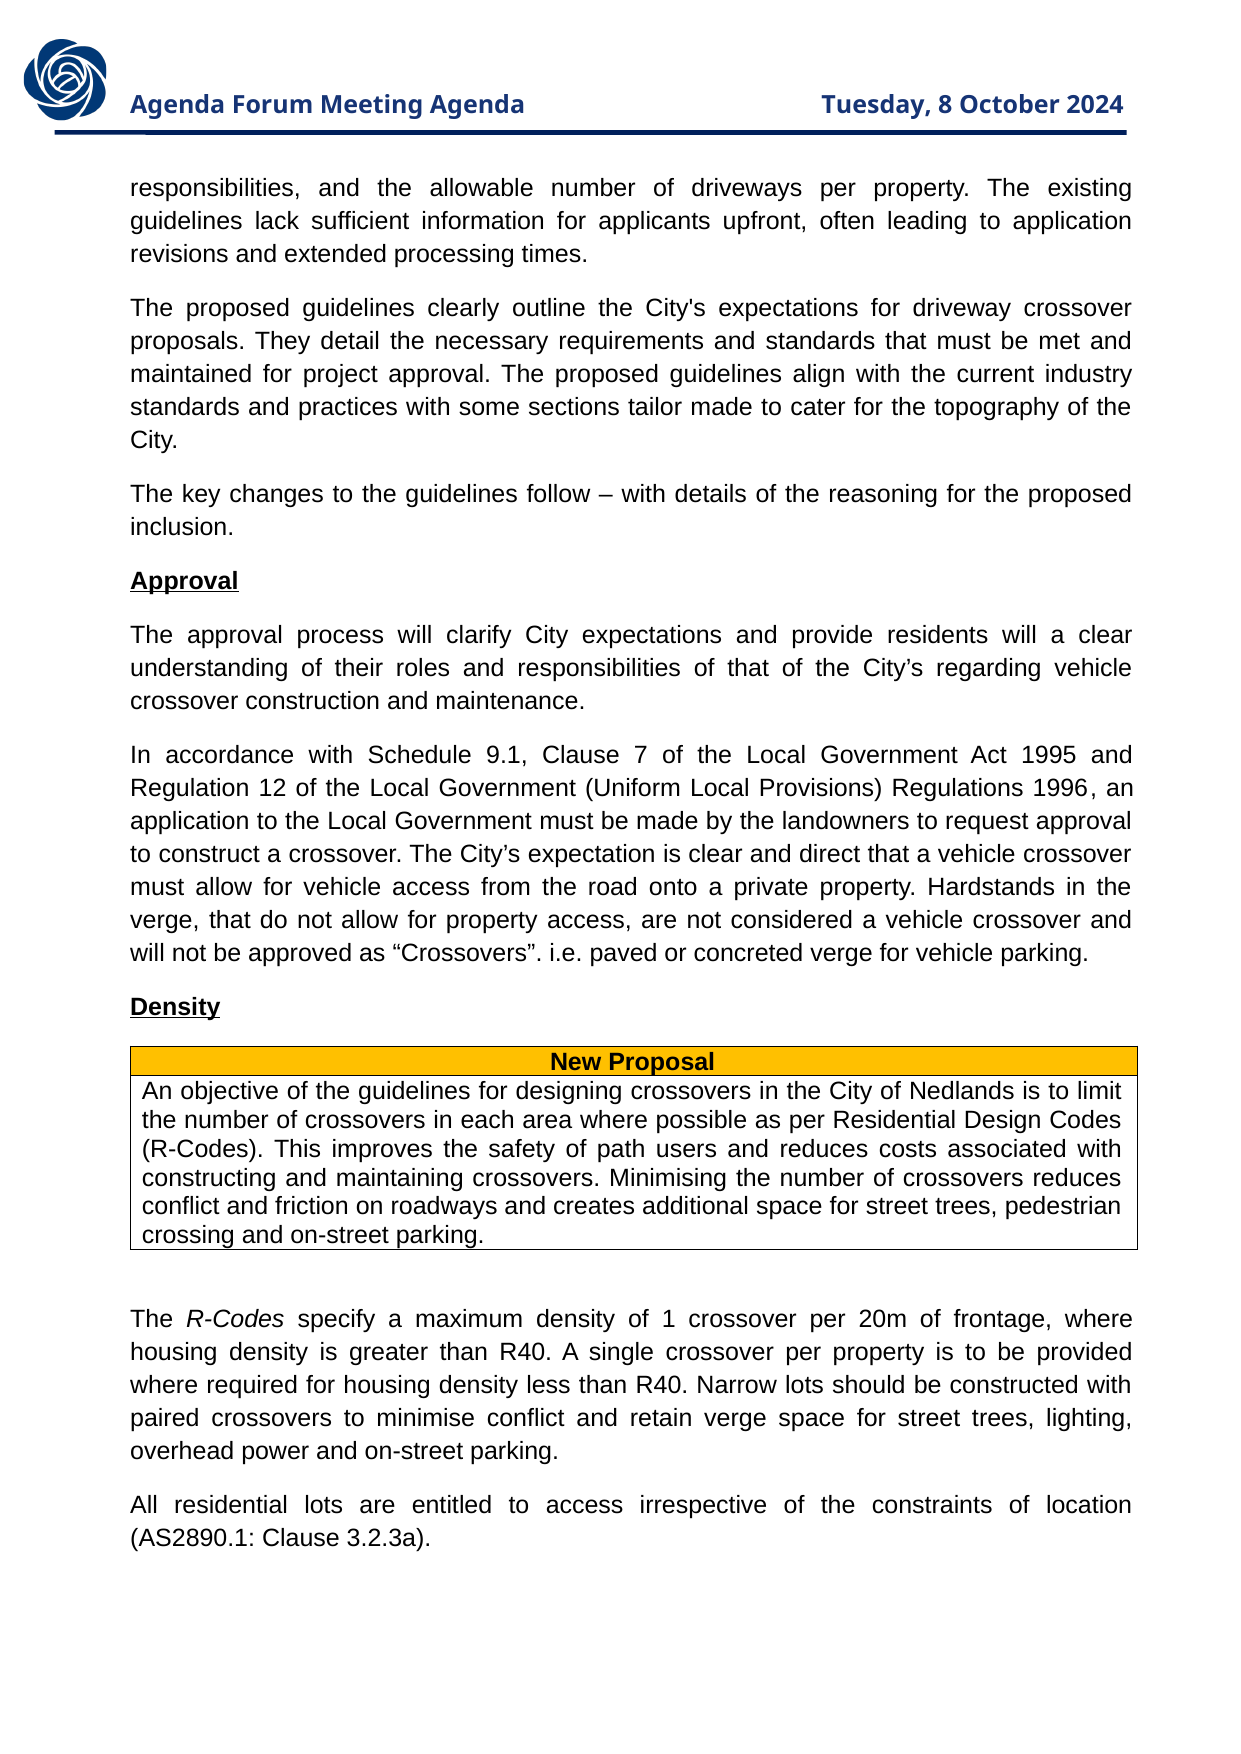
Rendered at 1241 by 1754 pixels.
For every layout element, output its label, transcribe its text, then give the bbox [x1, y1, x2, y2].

table_header New Proposal [131, 1047, 1137, 1075]
text The proposed guidelines clearly outline the City's expectations for driveway crossover proposals. They detail the necessary requirements and standards that must be met and maintained for project approval. The proposed guidelines align with the current industry standards and practices with some sections tailor made to cater for the topography of the City. [130, 293, 1134, 454]
text All residential lots are entitled to access irrespective of the constraints of location (AS2890.1: Clause 3.2.3a). [130, 1490, 1134, 1551]
text The approval process will clarify City expectations and provide residents will a clear understanding of their roles and responsibilities of that of the City’s regarding vehicle crossover construction and maintenance. [130, 620, 1134, 714]
text The R-Codes specify a maximum density of 1 crossover per 20m of frontage, where housing density is greater than R40. A single crossover per property is to be provided where required for housing density less than R40. Narrow lots should be constructed with paired crossovers to minimise conflict and retain verge space for street trees, lighting, overhead power and on-street parking. [130, 1304, 1134, 1464]
text The key changes to the guidelines follow – with details of the reasoning for the proposed inclusion. [130, 479, 1134, 541]
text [130, 173, 1134, 268]
text In accordance with Schedule 9.1, Clause 7 of the Local Government Act 1995 and Regulation 12 of the Local Government (Uniform Local Provisions) Regulations 1996, an application to the Local Government must be made by the landowners to request approval to construct a crossover. The City’s expectation is clear and direct that a vehicle crossover must allow for vehicle access from the road onto a private property. Hardstands in the verge, that do not allow for property access, are not considered a vehicle crossover and will not be approved as “Crossovers”. i.e. paved or concreted verge for vehicle parking. [130, 740, 1134, 967]
picture [18, 33, 110, 124]
text Approval [130, 566, 1134, 595]
table_cell An objective of the guidelines for designing crossovers in the City of Nedlands is to limit the number of crossovers in each area where possible as per Residential Design Codes (R-Codes). This improves the safety of path users and reduces costs associated with constructing and maintaining crossovers. Minimising the number of crossovers reduces conflict and friction on roadways and creates additional space for street trees, pedestrian crossing and on-street parking. [131, 1076, 1137, 1249]
text Density [130, 992, 1134, 1020]
